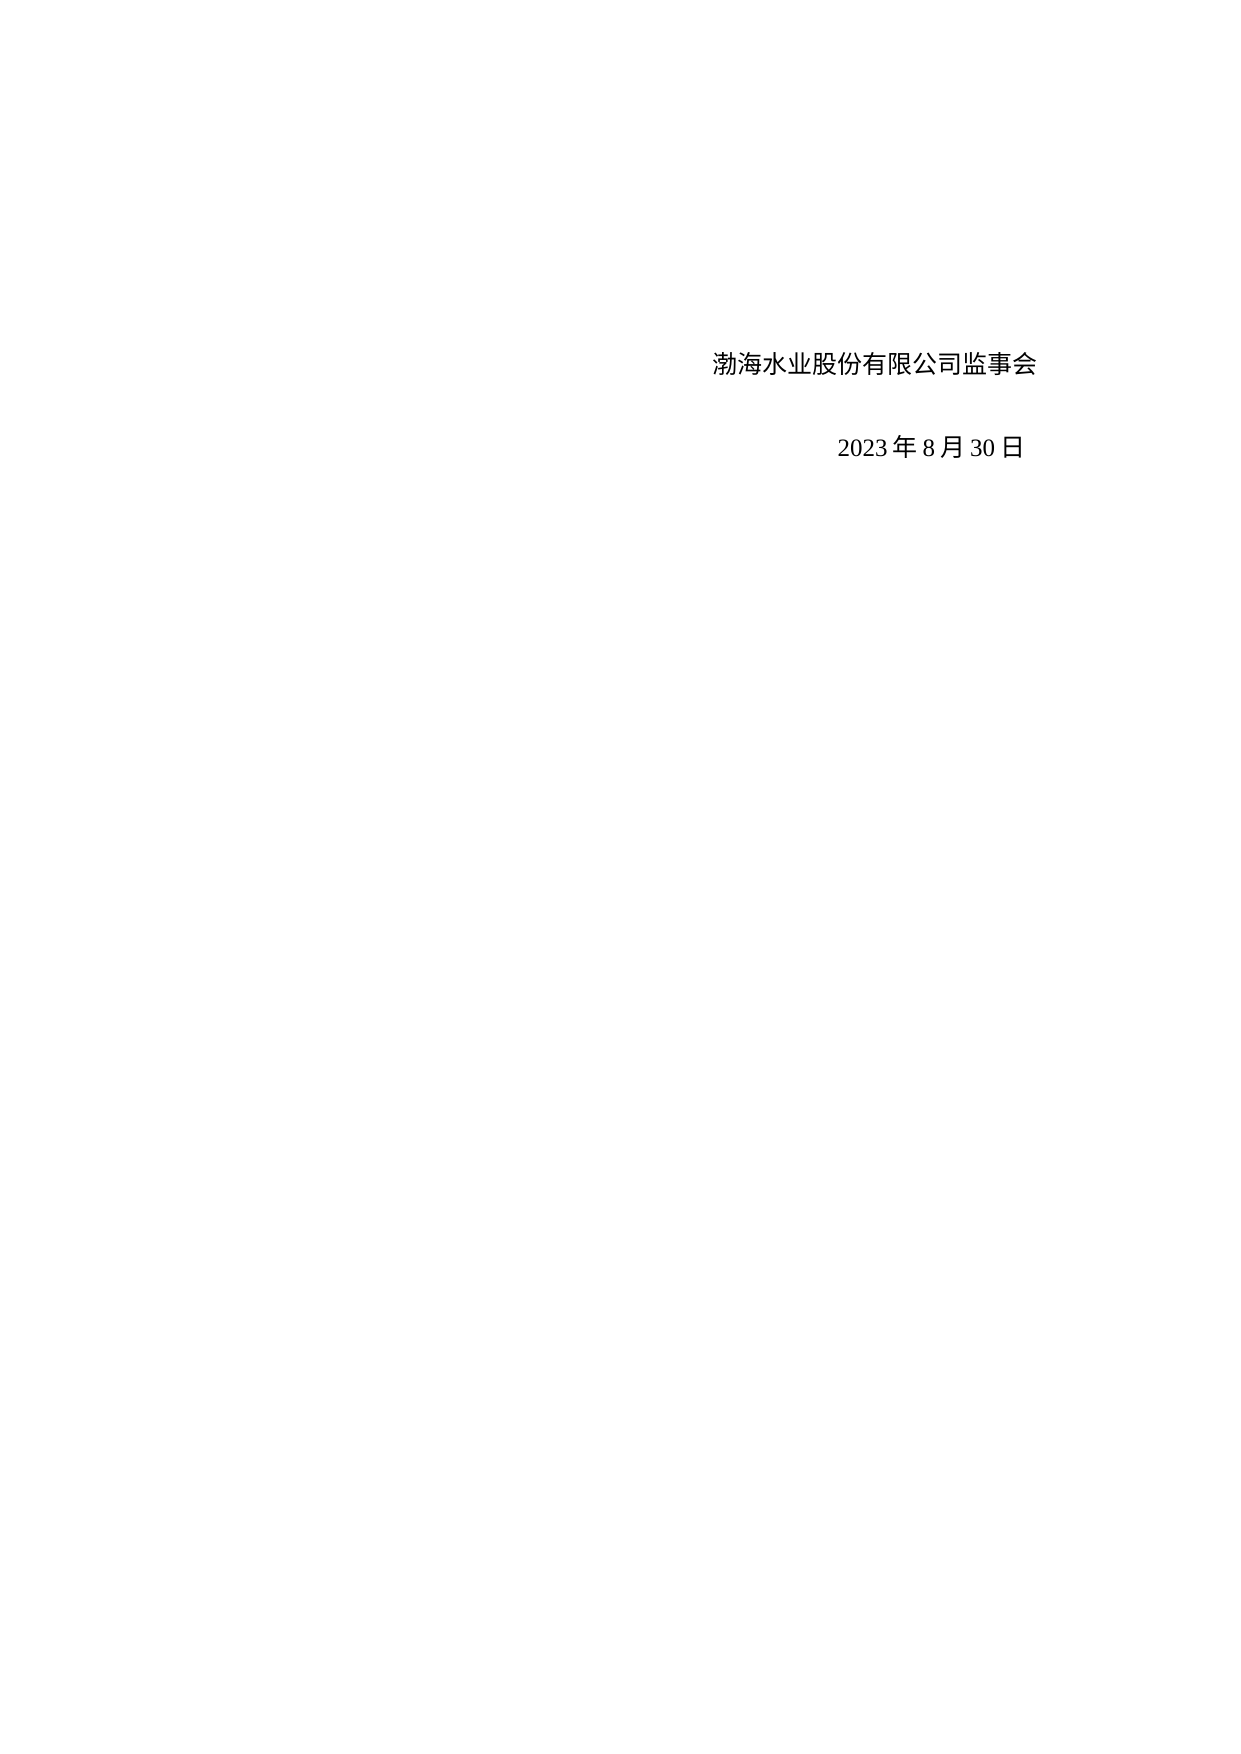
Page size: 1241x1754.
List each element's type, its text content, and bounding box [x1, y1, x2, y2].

text 渤海水业股份有限公司监事会 [187, 330, 1053, 395]
text 2023年8月30日 [187, 413, 1053, 478]
